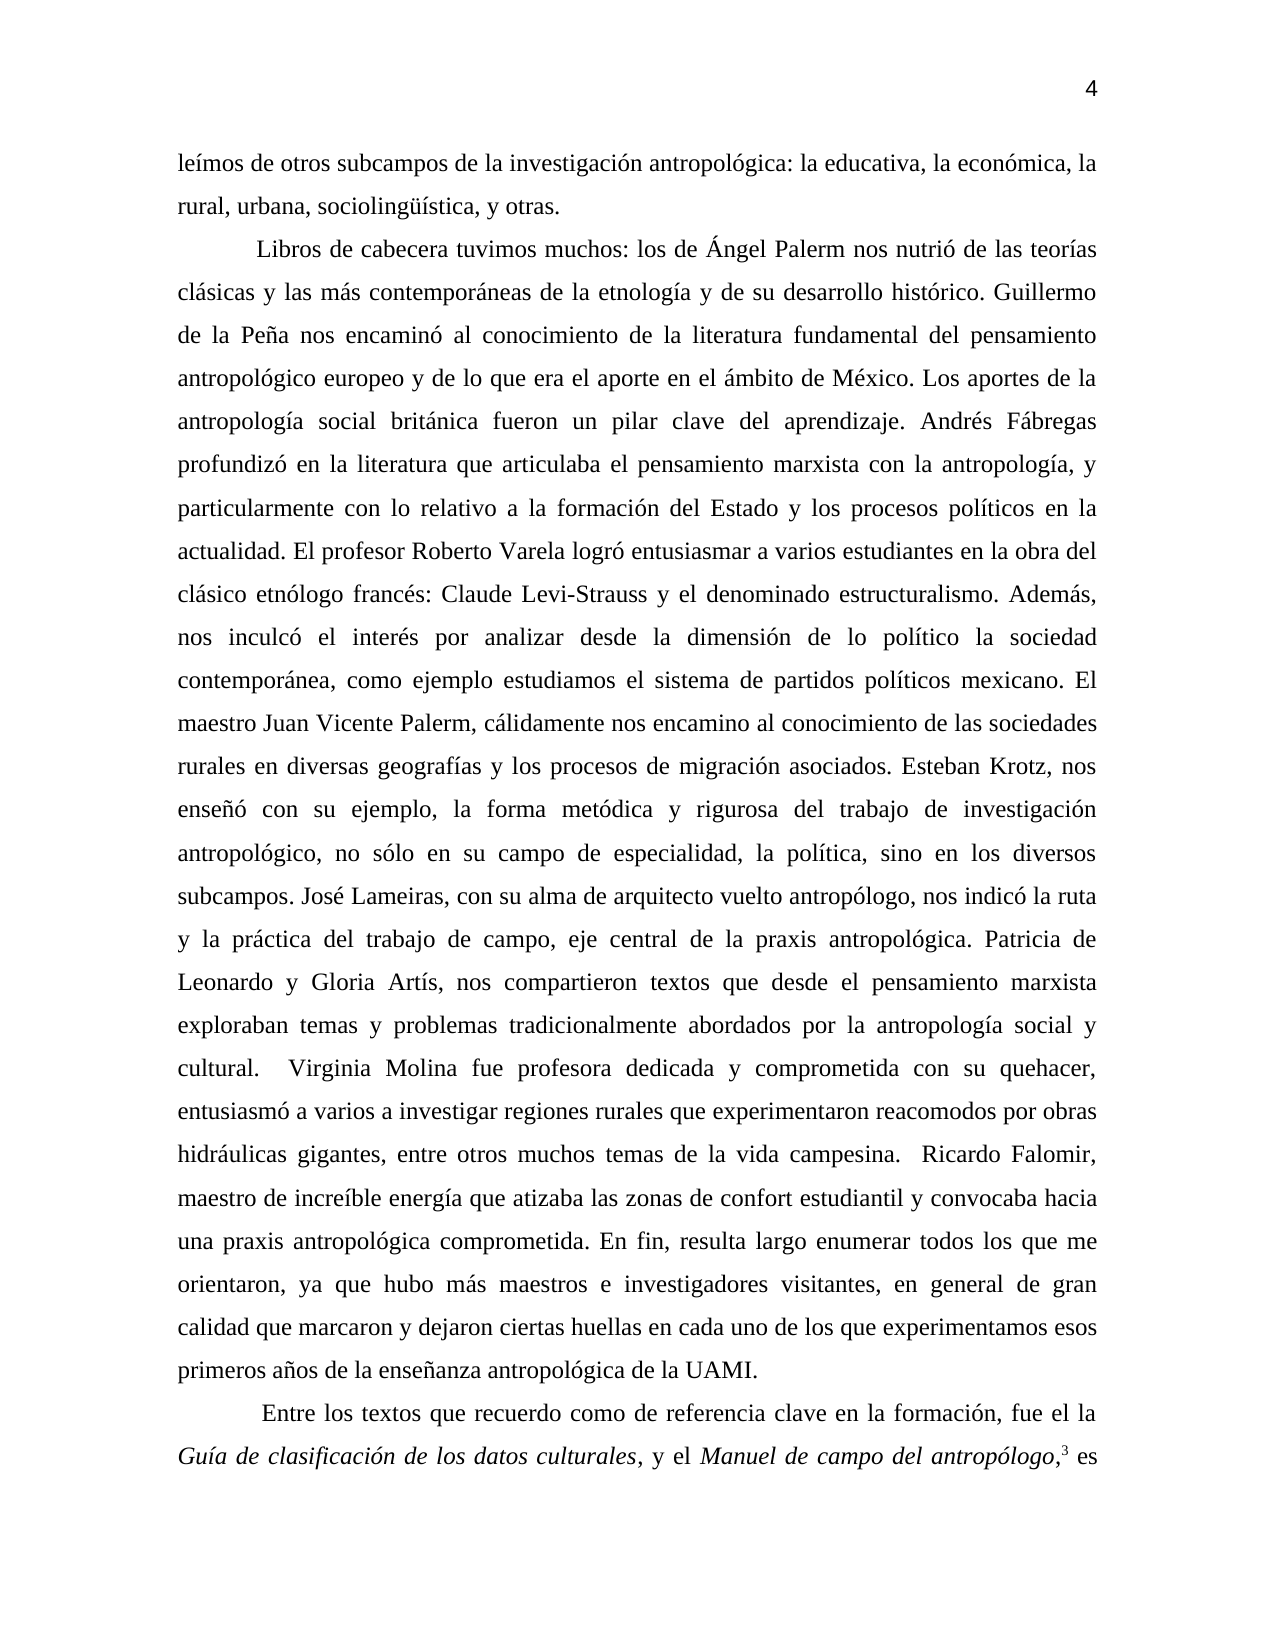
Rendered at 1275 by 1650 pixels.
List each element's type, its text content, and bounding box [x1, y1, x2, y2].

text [177, 1398, 1098, 1470]
text Libros de cabecera tuvimos muchos: los de Ángel Palerm nos nutrió de las teorías clásicas y las más contemporáneas de la etnología y de su desarrollo histórico. Guillermo de la Peña nos encaminó al conocimiento de la literatura fundamental del pensamiento antropológico europeo y de lo que era el aporte en el ámbito de México. Los aportes de la antropología social británica fueron un pilar clave del aprendizaje. Andrés Fábregas profundizó en la literatura que articulaba el pensamiento marxista con la antropología, y particularmente con lo relativo a la formación del Estado y los procesos políticos en la actualidad. El profesor Roberto Varela logró entusiasmar a varios estudiantes en la obra del clásico etnólogo francés: Claude Levi-Strauss y el denominado estructuralismo. Además, nos inculcó el interés por analizar desde la dimensión de lo político la sociedad contemporánea, como ejemplo estudiamos el sistema de partidos políticos mexicano. El maestro Juan Vicente Palerm, cálidamente nos encamino al conocimiento de las sociedades rurales en diversas geografías y los procesos de migración asociados. Esteban Krotz, nos enseñó con su ejemplo, la forma metódica y rigurosa del trabajo de investigación antropológico, no sólo en su campo de especialidad, la política, sino en los diversos subcampos. José Lameiras, con su alma de arquitecto vuelto antropólogo, nos indicó la ruta y la práctica del trabajo de campo, eje central de la praxis antropológica. Patricia de Leonardo y Gloria Artís, nos compartieron textos que desde el pensamiento marxista exploraban temas y problemas tradicionalmente abordados por la antropología social y cultural. Virginia Molina fue profesora dedicada y comprometida con su quehacer, entusiasmó a varios a investigar regiones rurales que experimentaron reacomodos por obras hidráulicas gigantes, entre otros muchos temas de la vida campesina. Ricardo Falomir, maestro de increíble energía que atizaba las zonas de confort estudiantil y convocaba hacia una praxis antropológica comprometida. En fin, resulta largo enumerar todos los que me orientaron, ya que hubo más maestros e investigadores visitantes, en general de gran calidad que marcaron y dejaron ciertas huellas en cada uno de los que experimentamos esos primeros años de la enseñanza antropológica de la UAMI. [177, 234, 1098, 1384]
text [177, 148, 1098, 219]
